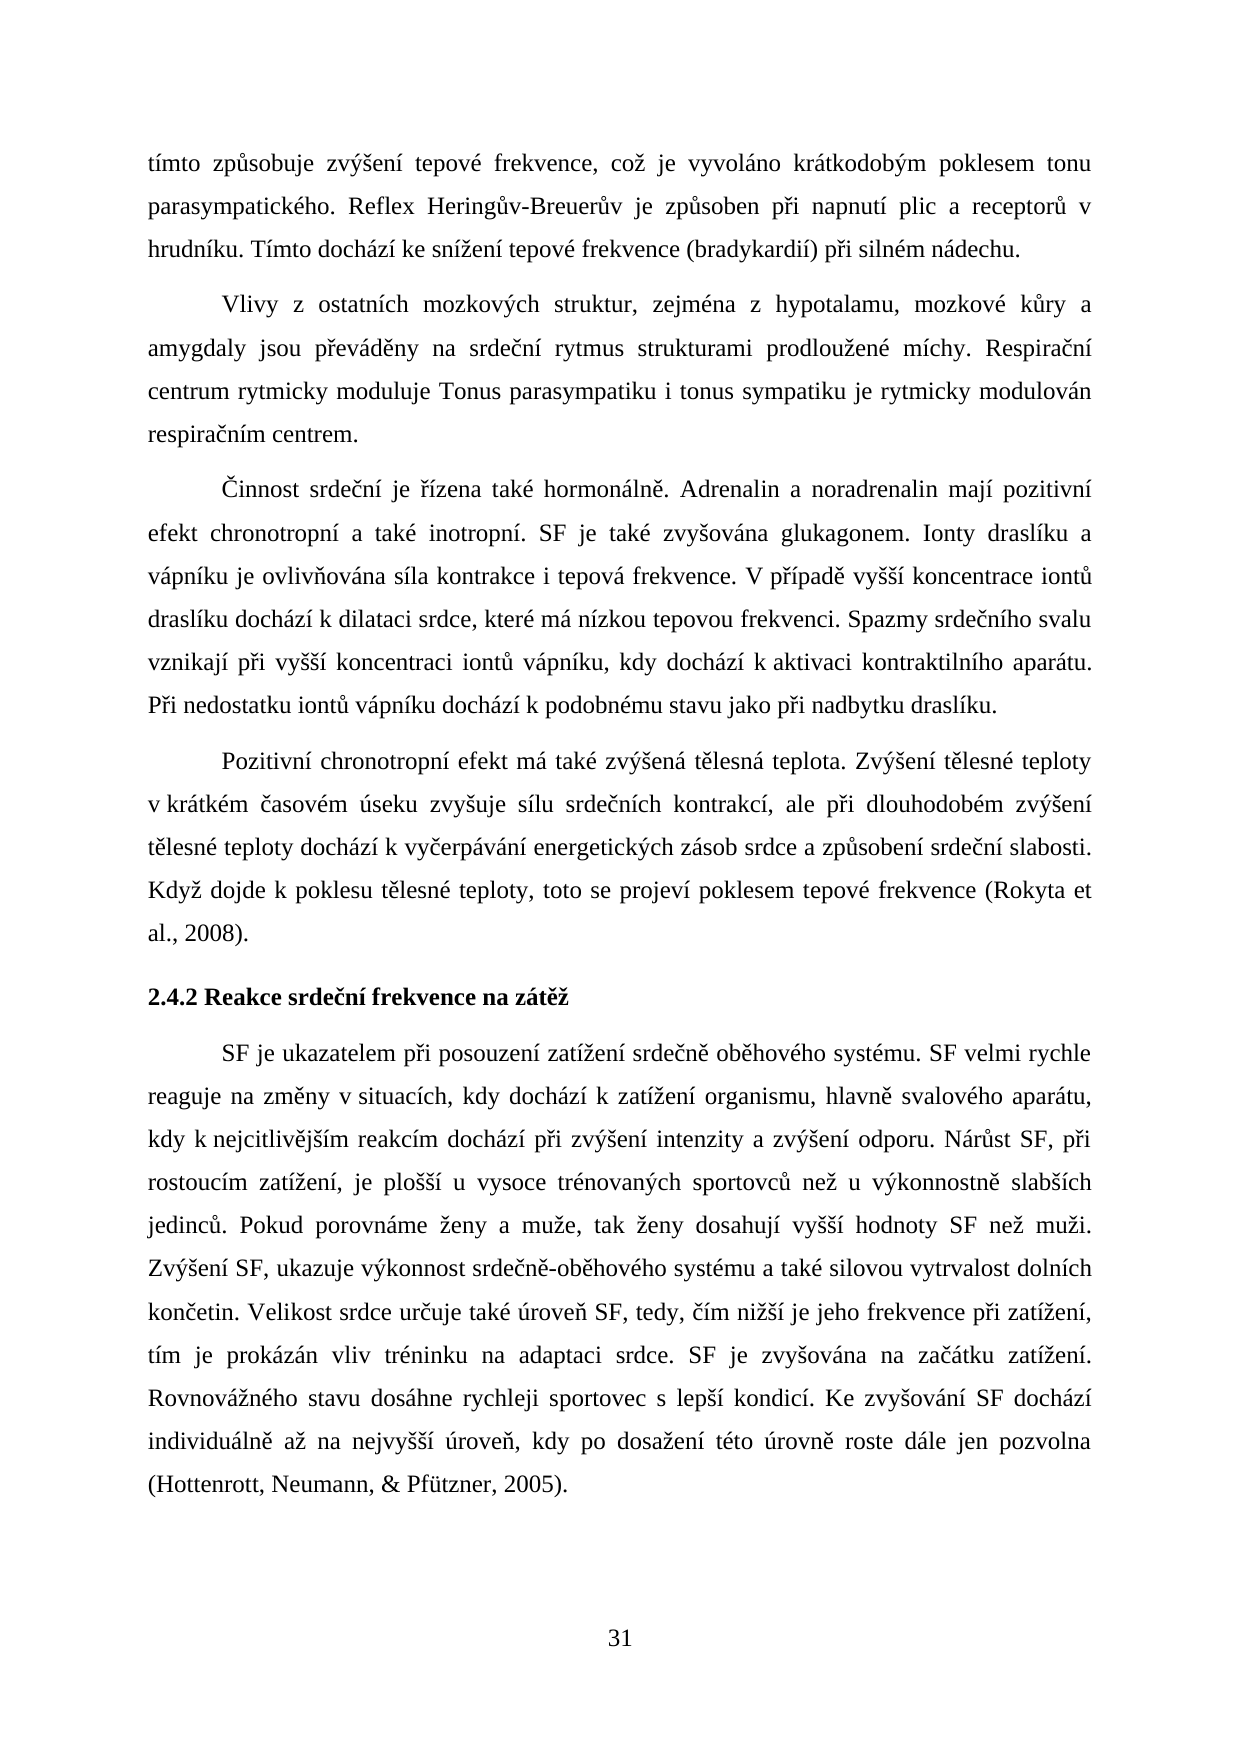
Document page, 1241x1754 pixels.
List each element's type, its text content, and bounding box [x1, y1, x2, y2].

subtitle 2.4.2 Reakce srdeční frekvence na zátěž [148, 982, 1093, 1011]
text SF je ukazatelem při posouzení zatížení srdečně oběhového systému. SF velmi rychle reaguje na změny v situacích, kdy dochází k zatížení organismu, hlavně svalového aparátu, kdy k nejcitlivějším reakcím dochází při zvýšení intenzity a zvýšení odporu. Nárůst SF, při rostoucím zatížení, je plošší u vysoce trénovaných sportovců než u výkonnostně slabších jedinců. Pokud porovnáme ženy a muže, tak ženy dosahují vyšší hodnoty SF než muži. Zvýšení SF, ukazuje výkonnost srdečně-oběhového systému a také silovou vytrvalost dolních končetin. Velikost srdce určuje také úroveň SF, tedy, čím nižší je jeho frekvence při zatížení, tím je prokázán vliv tréninku na adaptaci srdce. SF je zvyšována na začátku zatížení. Rovnovážného stavu dosáhne rychleji sportovec s lepší kondicí. Ke zvyšování SF dochází individuálně až na nejvyšší úroveň, kdy po dosažení této úrovně roste dále jen pozvolna (Hottenrott, Neumann, & Pfützner, 2005). [148, 1038, 1093, 1498]
text Vlivy z ostatních mozkových struktur, zejména z hypotalamu, mozkové kůry a amygdaly jsou převáděny na srdeční rytmus strukturami prodloužené míchy. Respirační centrum rytmicky moduluje Tonus parasympatiku i tonus sympatiku je rytmicky modulován respiračním centrem. [148, 289, 1093, 448]
text Činnost srdeční je řízena také hormonálně. Adrenalin a noradrenalin mají pozitivní efekt chronotropní a také inotropní. SF je také zvyšována glukagonem. Ionty draslíku a vápníku je ovlivňována síla kontrakce i tepová frekvence. V případě vyšší koncentrace iontů draslíku dochází k dilataci srdce, které má nízkou tepovou frekvenci. Spazmy srdečního svalu vznikají při vyšší koncentraci iontů vápníku, kdy dochází k aktivaci kontraktilního aparátu. Při nedostatku iontů vápníku dochází k podobnému stavu jako při nadbytku draslíku. [148, 474, 1093, 719]
text Pozitivní chronotropní efekt má také zvýšená tělesná teplota. Zvýšení tělesné teploty v krátkém časovém úseku zvyšuje sílu srdečních kontrakcí, ale při dlouhodobém zvýšení tělesné teploty dochází k vyčerpávání energetických zásob srdce a způsobení srdeční slabosti. Když dojde k poklesu tělesné teploty, toto se projeví poklesem tepové frekvence (Rokyta et al., 2008). [148, 746, 1093, 947]
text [148, 148, 1093, 263]
